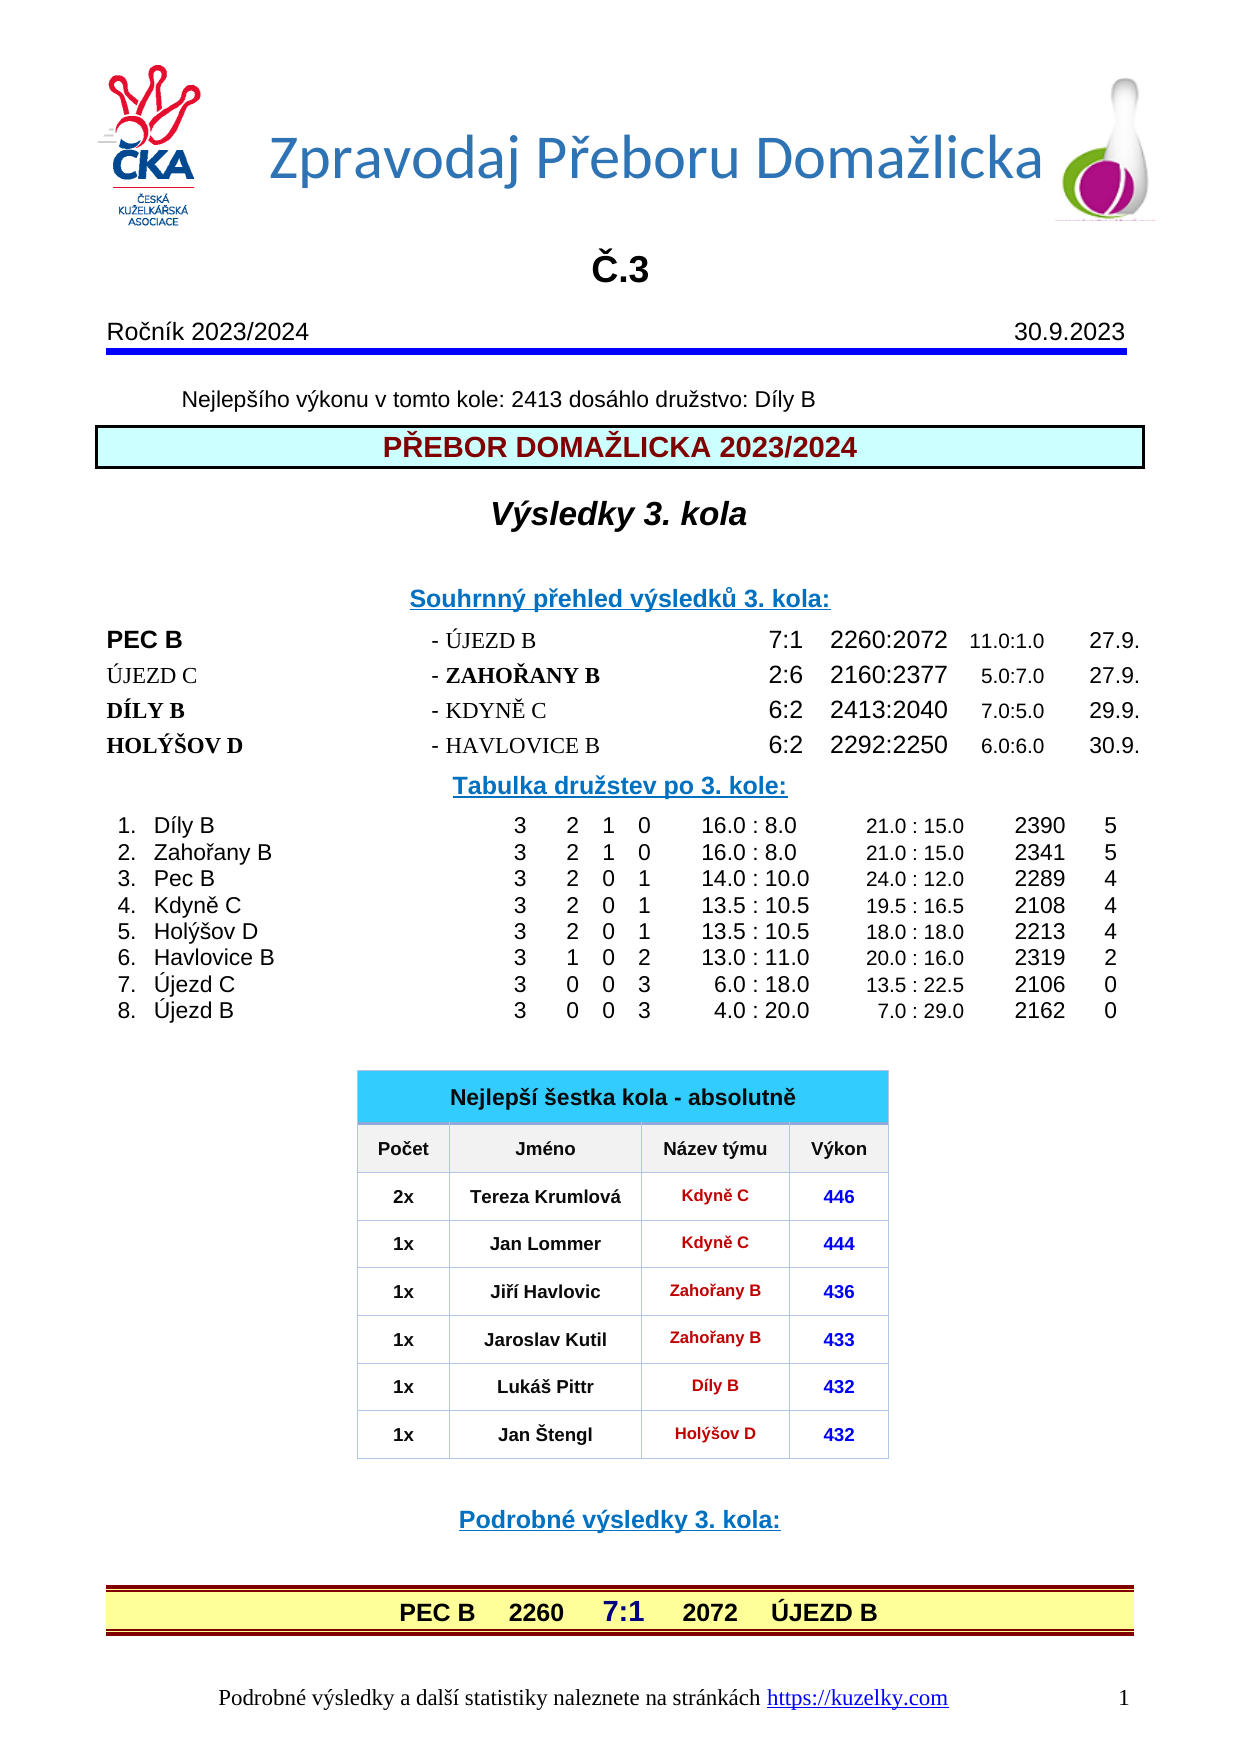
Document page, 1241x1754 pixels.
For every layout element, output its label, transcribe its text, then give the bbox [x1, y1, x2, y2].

text Ročník 2023/2024 30.9.2023 [106, 317, 1134, 345]
text 2. Zahořany B 3 2 1 0 16.0 : 8.0 21.0 : 15.0 2341 5 [106, 839, 1134, 865]
text Souhrnný přehled výsledků 3. kola: [94, 584, 1145, 612]
text Holýšov D - Havlovice B 6:2 2292:2250 6.0:6.0 30.9. [106, 730, 1134, 759]
text 1. Díly B 3 2 1 0 16.0 : 8.0 21.0 : 15.0 2390 5 [106, 812, 1134, 839]
table_cell Kdyně C [642, 1221, 789, 1267]
text Tabulka družstev po 3. kole: [94, 771, 1145, 800]
subtitle Přebor Domažlicka 2023/2024 [98, 428, 1142, 466]
table_cell 1x [358, 1411, 449, 1458]
table_cell Tereza Krumlová [450, 1173, 641, 1219]
table_cell Jméno [450, 1125, 641, 1172]
text Výsledky 3. kola [106, 494, 1134, 532]
table_cell 1x [358, 1221, 449, 1267]
text 8. Újezd B 3 0 0 3 4.0 : 20.0 7.0 : 29.0 2162 0 [106, 997, 1134, 1023]
table_cell Lukáš Pittr [450, 1364, 641, 1410]
text 6. Havlovice B 3 1 0 2 13.0 : 11.0 20.0 : 16.0 2319 2 [106, 944, 1134, 971]
table_cell 444 [790, 1221, 888, 1267]
table_cell 1x [358, 1268, 449, 1315]
text 4. Kdyně C 3 2 0 1 13.5 : 10.5 19.5 : 16.5 2108 4 [106, 892, 1134, 918]
table_cell Zahořany B [642, 1316, 789, 1362]
text Újezd C - Zahořany B 2:6 2160:2377 5.0:7.0 27.9. [106, 660, 1134, 689]
table_cell Počet [358, 1125, 449, 1172]
table_cell Jan Lommer [450, 1221, 641, 1267]
text Pec B 2260 7:1 2072 Újezd B [106, 1592, 1134, 1629]
table_cell Výkon [790, 1125, 888, 1172]
table_cell Kdyně C [642, 1173, 789, 1219]
text 5. Holýšov D 3 2 0 1 13.5 : 10.5 18.0 : 18.0 2213 4 [106, 918, 1134, 944]
table_cell Jaroslav Kutil [450, 1316, 641, 1362]
table_cell 436 [790, 1268, 888, 1315]
table_cell 1x [358, 1316, 449, 1362]
picture [1053, 78, 1156, 221]
text Nejlepšího výkonu v tomto kole: 2413 dosáhlo družstvo: Díly B [106, 386, 1134, 412]
table_cell Díly B [642, 1364, 789, 1410]
text 7. Újezd C 3 0 0 3 6.0 : 18.0 13.5 : 22.5 2106 0 [106, 971, 1134, 997]
table_cell Holýšov D [642, 1411, 789, 1458]
text Zpravodaj Přeboru Domažlicka [219, 118, 1053, 194]
table_header Nejlepší šestka kola - absolutně [358, 1071, 888, 1122]
table_cell 432 [790, 1411, 888, 1458]
table_cell Zahořany B [642, 1268, 789, 1315]
table_cell 433 [790, 1316, 888, 1362]
table_cell Jiří Havlovic [450, 1268, 641, 1315]
text Č.3 [106, 247, 1134, 290]
text 3. Pec B 3 2 0 1 14.0 : 10.0 24.0 : 12.0 2289 4 [106, 865, 1134, 892]
table_cell 446 [790, 1173, 888, 1219]
text Díly B - Kdyně C 6:2 2413:2040 7.0:5.0 29.9. [106, 695, 1134, 724]
table_cell 2x [358, 1173, 449, 1219]
table_cell 1x [358, 1364, 449, 1410]
table_cell Název týmu [642, 1125, 789, 1172]
table_cell Jan Štengl [450, 1411, 641, 1458]
text Pec B - Újezd B 7:1 2260:2072 11.0:1.0 27.9. [106, 625, 1134, 654]
table_cell 432 [790, 1364, 888, 1410]
text Podrobné výsledky 3. kola: [94, 1505, 1145, 1534]
